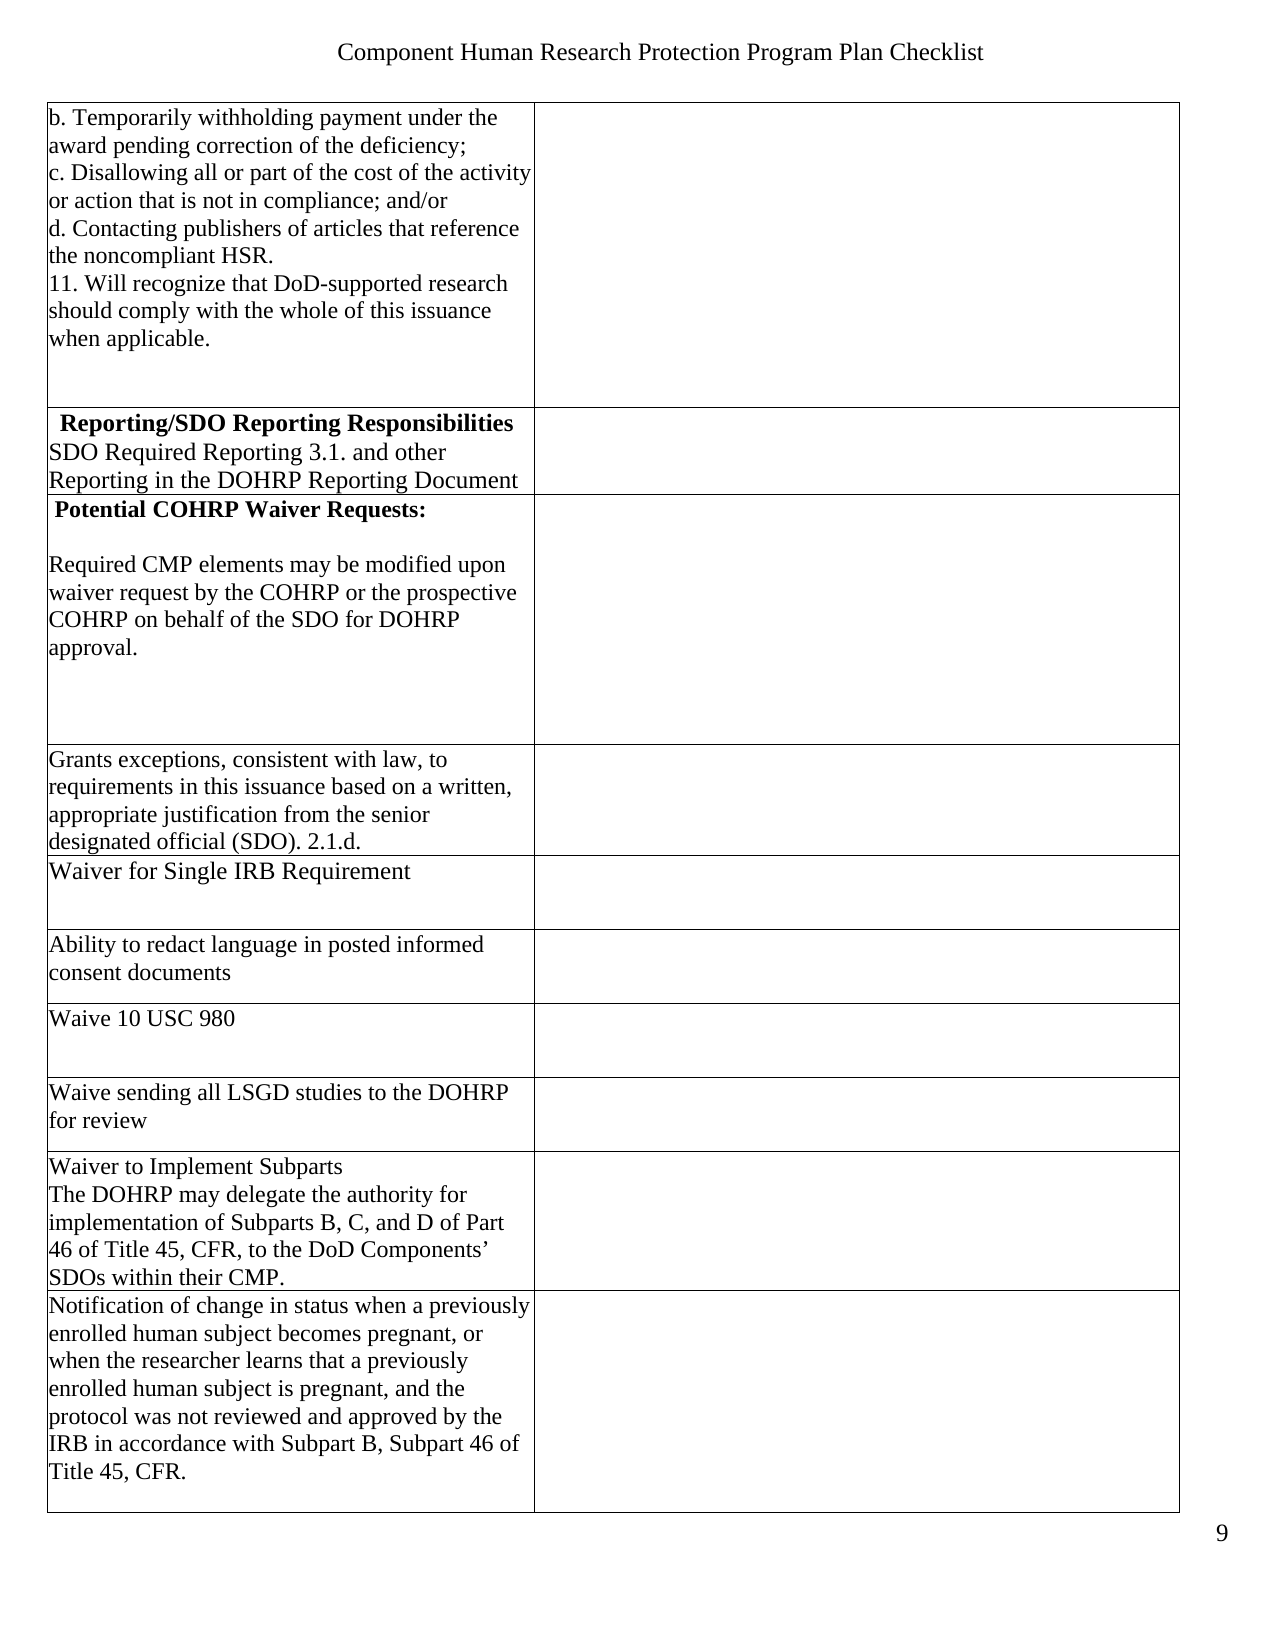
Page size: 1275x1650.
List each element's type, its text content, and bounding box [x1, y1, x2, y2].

table_cell [535, 1291, 1179, 1512]
table_cell [535, 745, 1179, 855]
table_cell [535, 1004, 1179, 1077]
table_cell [48, 1291, 534, 1512]
table_cell Waive sending all LSGD studies to the DOHRP for review [48, 1078, 534, 1151]
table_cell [48, 103, 534, 407]
table_cell [535, 495, 1179, 743]
table_cell Waiver to Implement Subparts The DOHRP may delegate the authority for implementation of Subparts B, C, and D of Part 46 of Title 45, CFR, to the DoD Components’ SDOs within their CMP. [48, 1152, 534, 1290]
table_cell Waiver for Single IRB Requirement [48, 856, 534, 929]
table_cell Potential COHRP Waiver Requests: Required CMP elements may be modified upon waiver request by the COHRP or the prospective COHRP on behalf of the SDO for DOHRP approval. [48, 495, 534, 743]
table_cell [535, 103, 1179, 407]
table_cell [535, 930, 1179, 1003]
table_cell Ability to redact language in posted informed consent documents [48, 930, 534, 1003]
table_cell [535, 856, 1179, 929]
table_cell Reporting/SDO Reporting Responsibilities SDO Required Reporting 3.1. and other Reporting in the DOHRP Reporting Document [48, 408, 534, 494]
table_cell Grants exceptions, consistent with law, to requirements in this issuance based on a written, appropriate justification from the senior designated official (SDO). 2.1.d. [48, 745, 534, 855]
table_cell [535, 1152, 1179, 1290]
table_cell [535, 408, 1179, 494]
table_cell Waive 10 USC 980 [48, 1004, 534, 1077]
table_cell [535, 1078, 1179, 1151]
